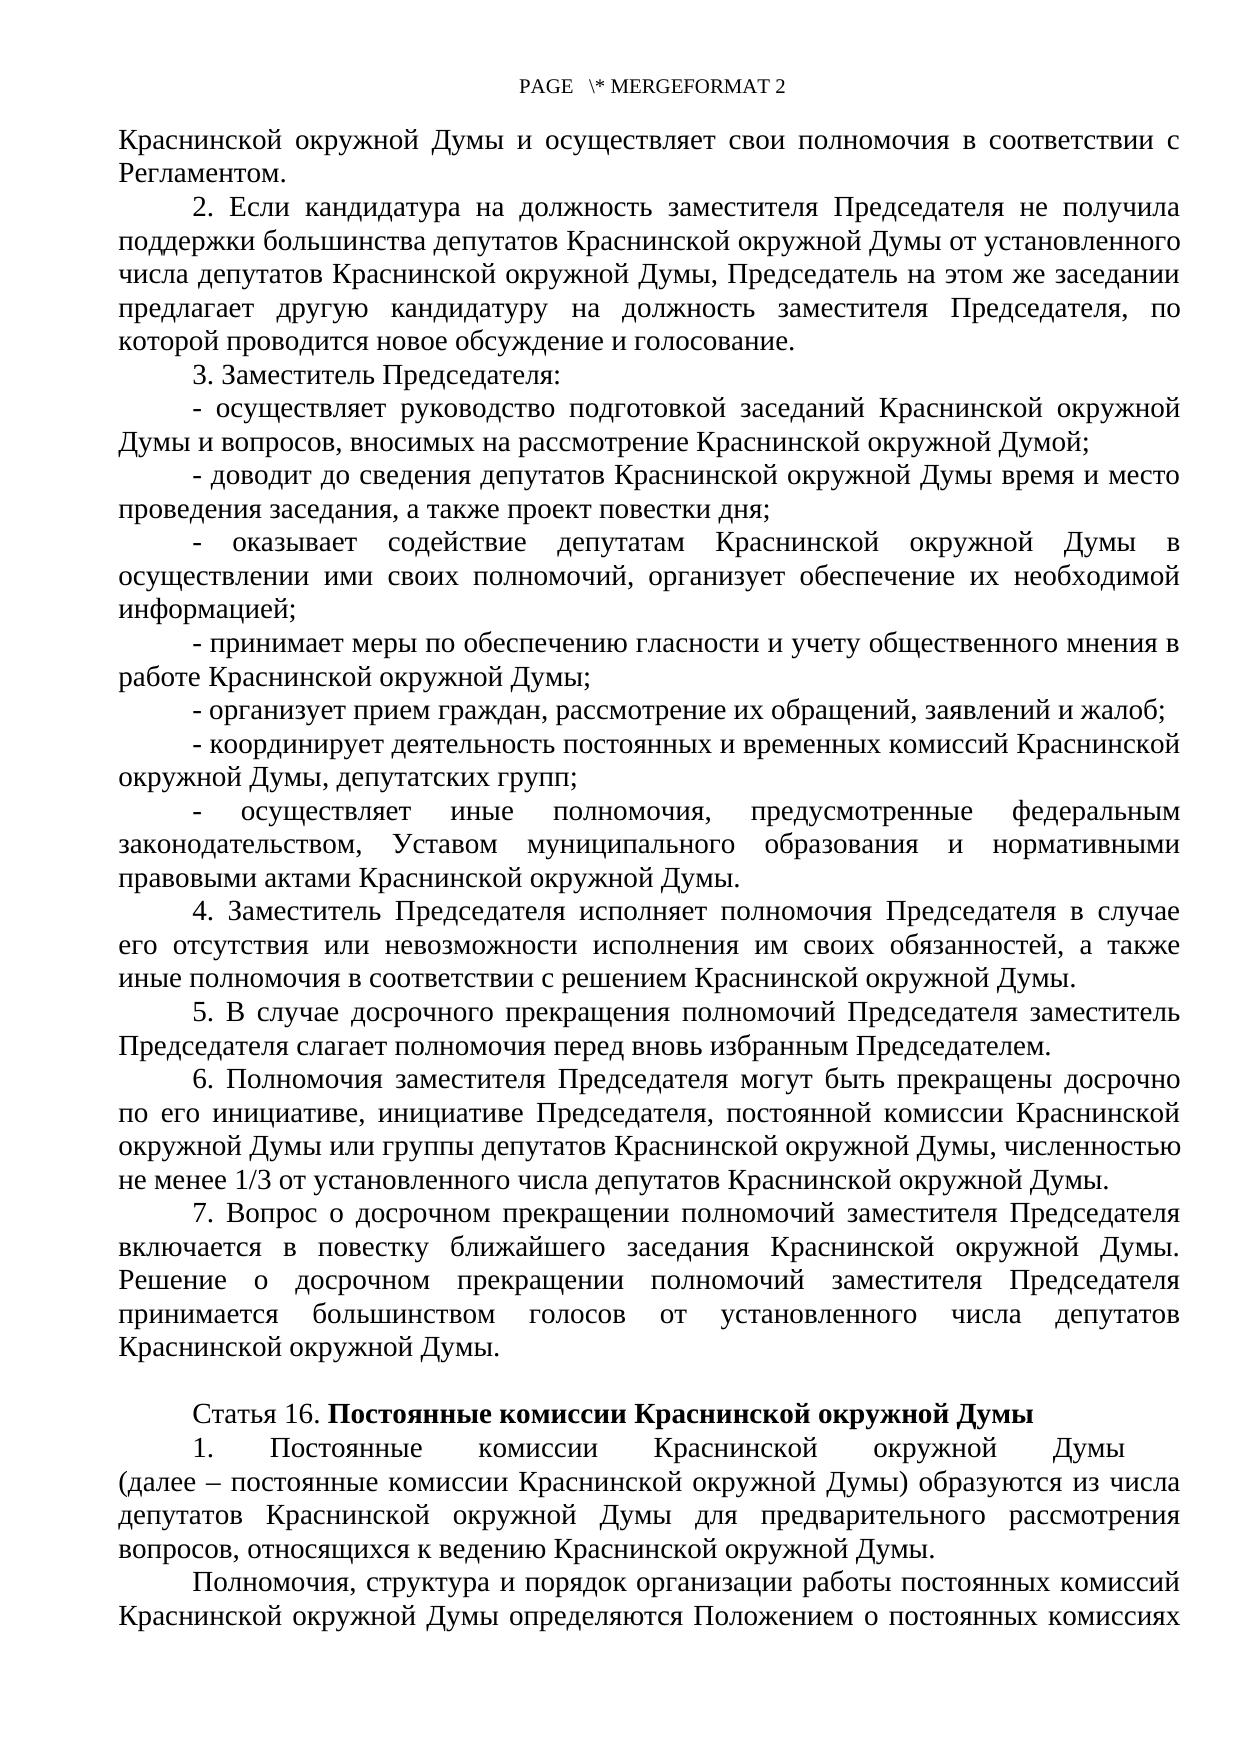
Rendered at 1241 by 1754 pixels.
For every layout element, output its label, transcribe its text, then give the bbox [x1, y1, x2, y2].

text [118, 122, 1181, 189]
text 7. Вопрос о досрочном прекращении полномочий заместителя Председателя включается в повестку ближайшего заседания Краснинской окружной Думы. Решение о досрочном прекращении полномочий заместителя Председателя принимается большинством голосов от установленного числа депутатов Краснинской окружной Думы. [118, 1195, 1181, 1363]
text 3. Заместитель Председателя: [118, 357, 1181, 390]
text 1. Постоянные комиссии Краснинской окружной Думы (далее – постоянные комиссии Краснинской окружной Думы) образуются из числа депутатов Краснинской окружной Думы для предварительного рассмотрения вопросов, относящихся к ведению Краснинской окружной Думы. [118, 1430, 1181, 1564]
text 6. Полномочия заместителя Председателя могут быть прекращены досрочно по его инициативе, инициативе Председателя, постоянной комиссии Краснинской окружной Думы или группы депутатов Краснинской окружной Думы, численностью не менее 1/3 от установленного числа депутатов Краснинской окружной Думы. [118, 1061, 1181, 1195]
text - осуществляет иные полномочия, предусмотренные федеральным законодательством, Уставом муниципального образования и нормативными правовыми актами Краснинской окружной Думы. [118, 793, 1181, 893]
text 2. Если кандидатура на должность заместителя Председателя не получила поддержки большинства депутатов Краснинской окружной Думы от установленного числа депутатов Краснинской окружной Думы, Председатель на этом же заседании предлагает другую кандидатуру на должность заместителя Председателя, по которой проводится новое обсуждение и голосование. [118, 189, 1181, 357]
text - координирует деятельность постоянных и временных комиссий Краснинской окружной Думы, депутатских групп; [118, 726, 1181, 793]
text 4. Заместитель Председателя исполняет полномочия Председателя в случае его отсутствия или невозможности исполнения им своих обязанностей, а также иные полномочия в соответствии с решением Краснинской окружной Думы. [118, 893, 1181, 994]
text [118, 1564, 1181, 1631]
text - принимает меры по обеспечению гласности и учету общественного мнения в работе Краснинской окружной Думы; [118, 625, 1181, 692]
text - оказывает содействие депутатам Краснинской окружной Думы в осуществлении ими своих полномочий, организует обеспечение их необходимой информацией; [118, 524, 1181, 625]
text 5. В случае досрочного прекращения полномочий Председателя заместитель Председателя слагает полномочия перед вновь избранным Председателем. [118, 994, 1181, 1061]
text - организует прием граждан, рассмотрение их обращений, заявлений и жалоб; [118, 692, 1181, 726]
text Статья 16. Постоянные комиссии Краснинской окружной Думы [118, 1397, 1181, 1430]
text - осуществляет руководство подготовкой заседаний Краснинской окружной Думы и вопросов, вносимых на рассмотрение Краснинской окружной Думой; [118, 390, 1181, 457]
text - доводит до сведения депутатов Краснинской окружной Думы время и место проведения заседания, а также проект повестки дня; [118, 457, 1181, 524]
